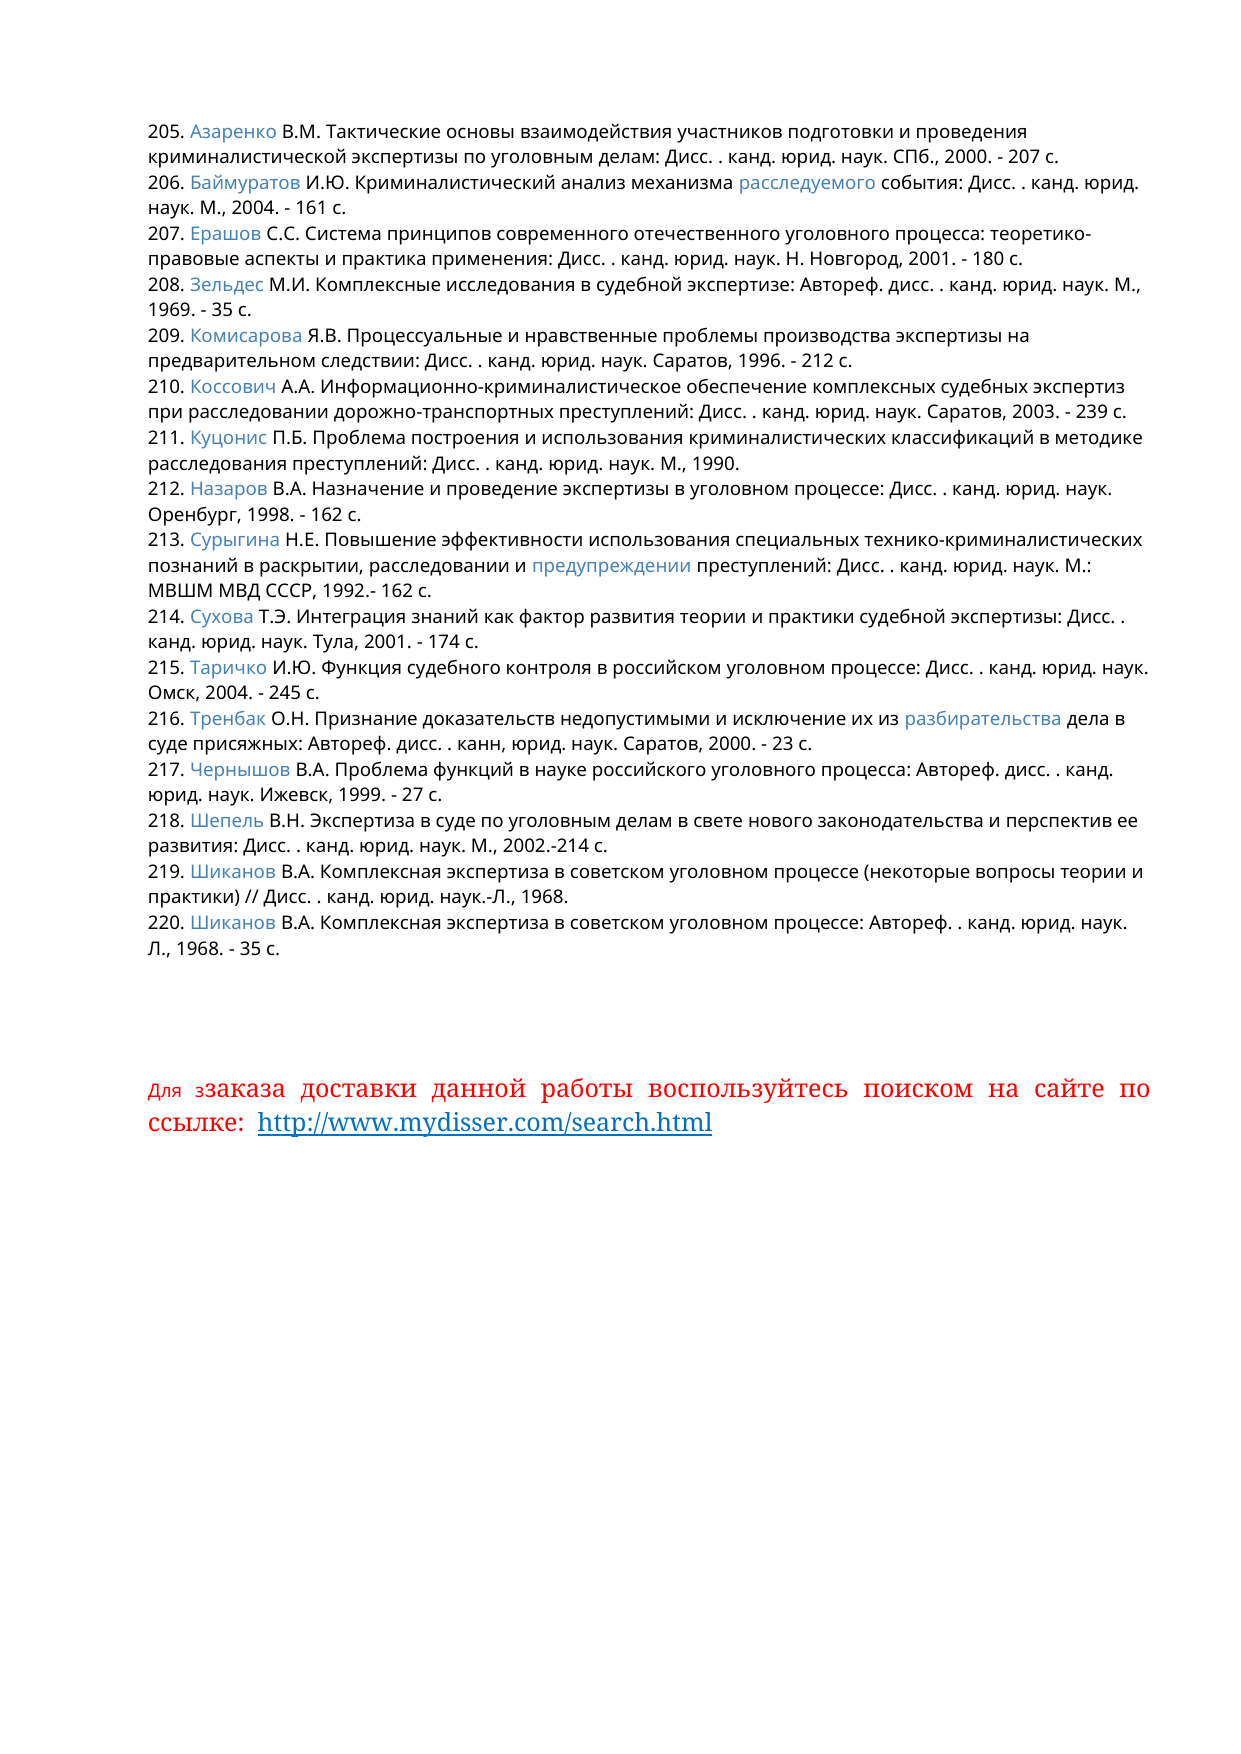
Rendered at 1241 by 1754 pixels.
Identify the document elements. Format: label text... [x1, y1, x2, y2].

text Для ззаказа доставки данной работы воспользуйтесь поиском на сайте по ссылке: http://www.mydisser.com/search.html [148, 1045, 1152, 1139]
